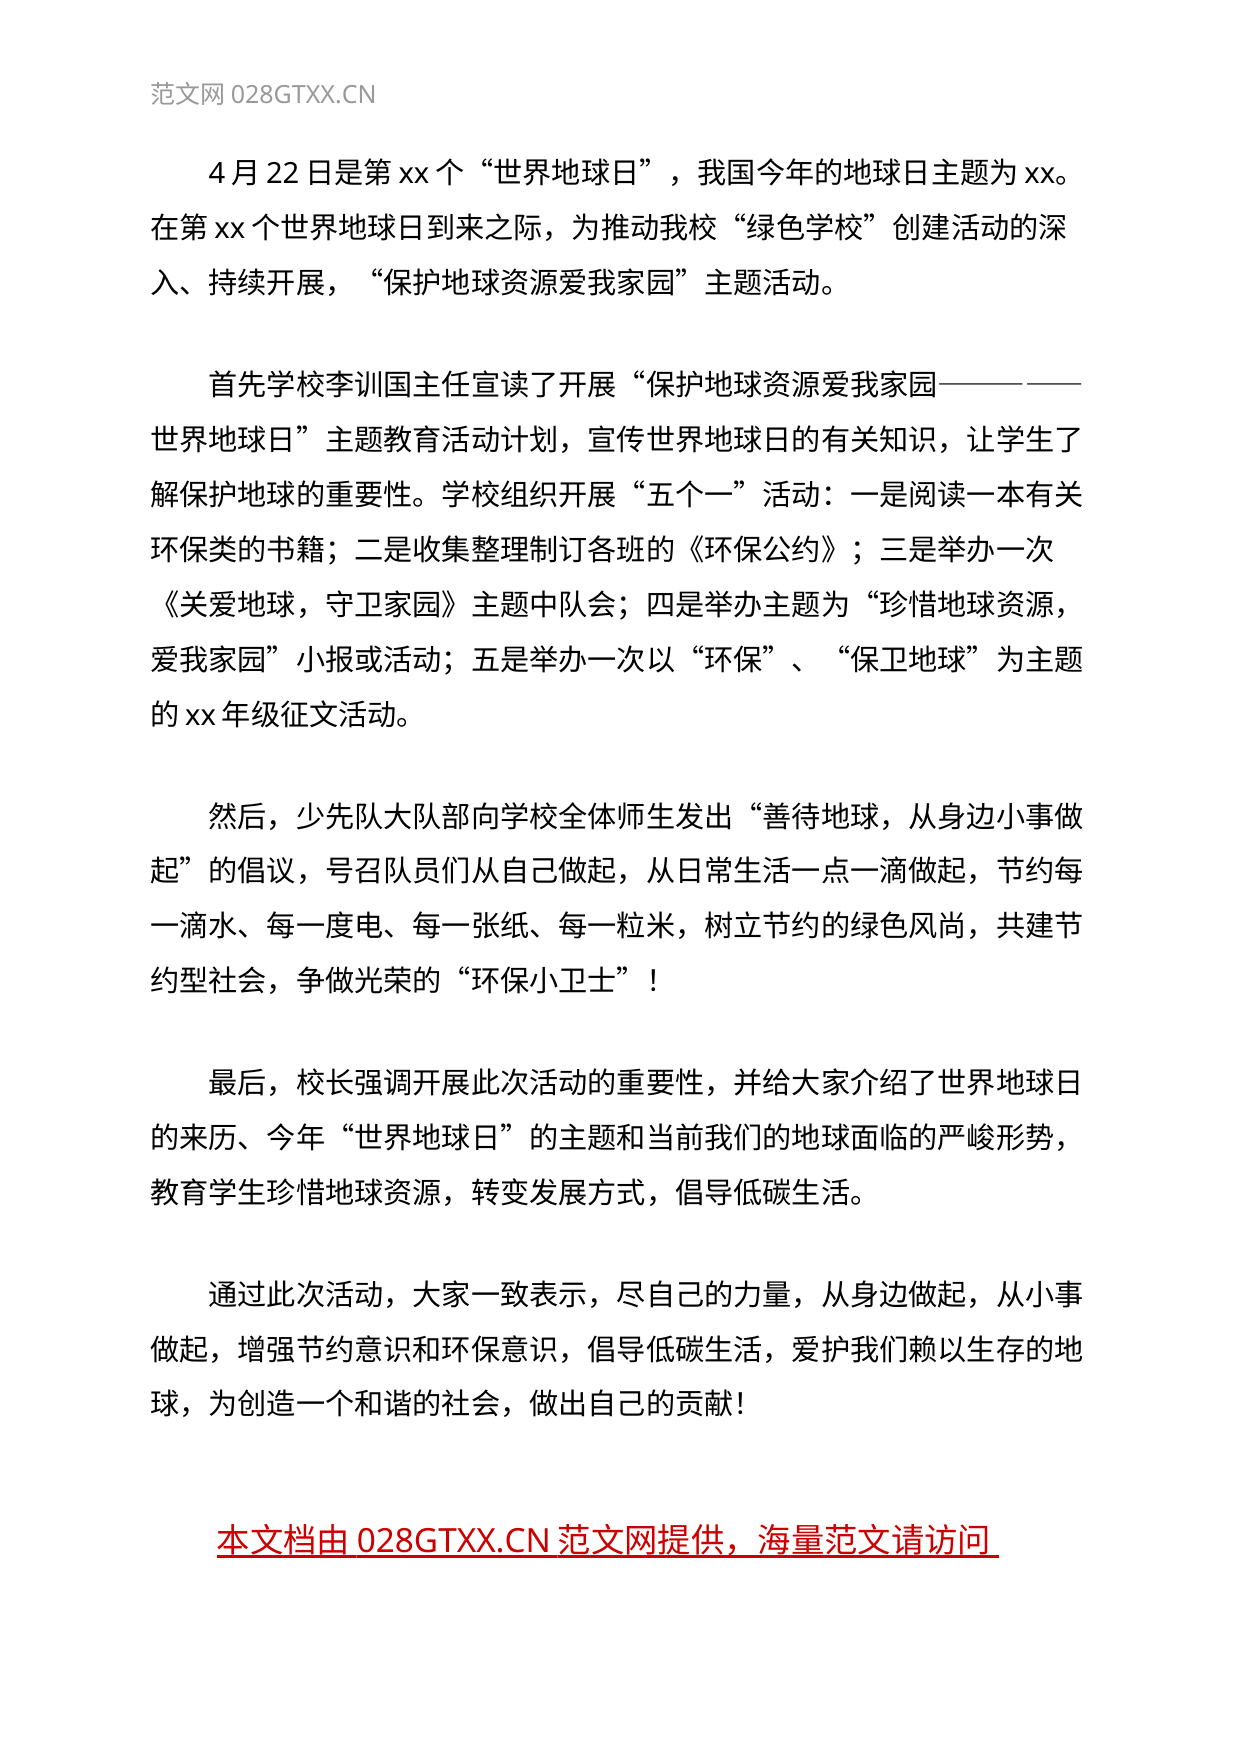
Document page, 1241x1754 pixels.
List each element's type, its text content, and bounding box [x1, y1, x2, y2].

text 通过此次活动，大家一致表示，尽自己的力量，从身边做起，从小事做起，增强节约意识和环保意识，倡导低碳生活，爱护我们赖以生存的地球，为创造一个和谐的社会，做出自己的贡献！ [150, 1271, 1090, 1423]
text 首先学校李训国主任宣读了开展“保护地球资源爱我家园—————世界地球日”主题教育活动计划，宣传世界地球日的有关知识，让学生了解保护地球的重要性。学校组织开展“五个一”活动：一是阅读一本有关环保类的书籍；二是收集整理制订各班的《环保公约》；三是举办一次《关爱地球，守卫家园》主题中队会；四是举办主题为“珍惜地球资源，爱我家园”小报或活动；五是举办一次以“环保”、“保卫地球”为主题的xx年级征文活动。 [150, 362, 1090, 733]
text 最后，校长强调开展此次活动的重要性，并给大家介绍了世界地球日的来历、今年“世界地球日”的主题和当前我们的地球面临的严峻形势，教育学生珍惜地球资源，转变发展方式，倡导低碳生活。 [150, 1059, 1090, 1212]
text 然后，少先队大队部向学校全体师生发出“善待地球，从身边小事做起”的倡议，号召队员们从自己做起，从日常生活一点一滴做起，节约每一滴水、每一度电、每一张纸、每一粒米，树立节约的绿色风尚，共建节约型社会，争做光荣的“环保小卫士”！ [150, 793, 1090, 1000]
text 4月22日是第xx个“世界地球日”，我国今年的地球日主题为xx。在第xx个世界地球日到来之际，为推动我校“绿色学校”创建活动的深入、持续开展，“保护地球资源爱我家园”主题活动。 [150, 150, 1090, 302]
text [150, 1514, 1090, 1562]
